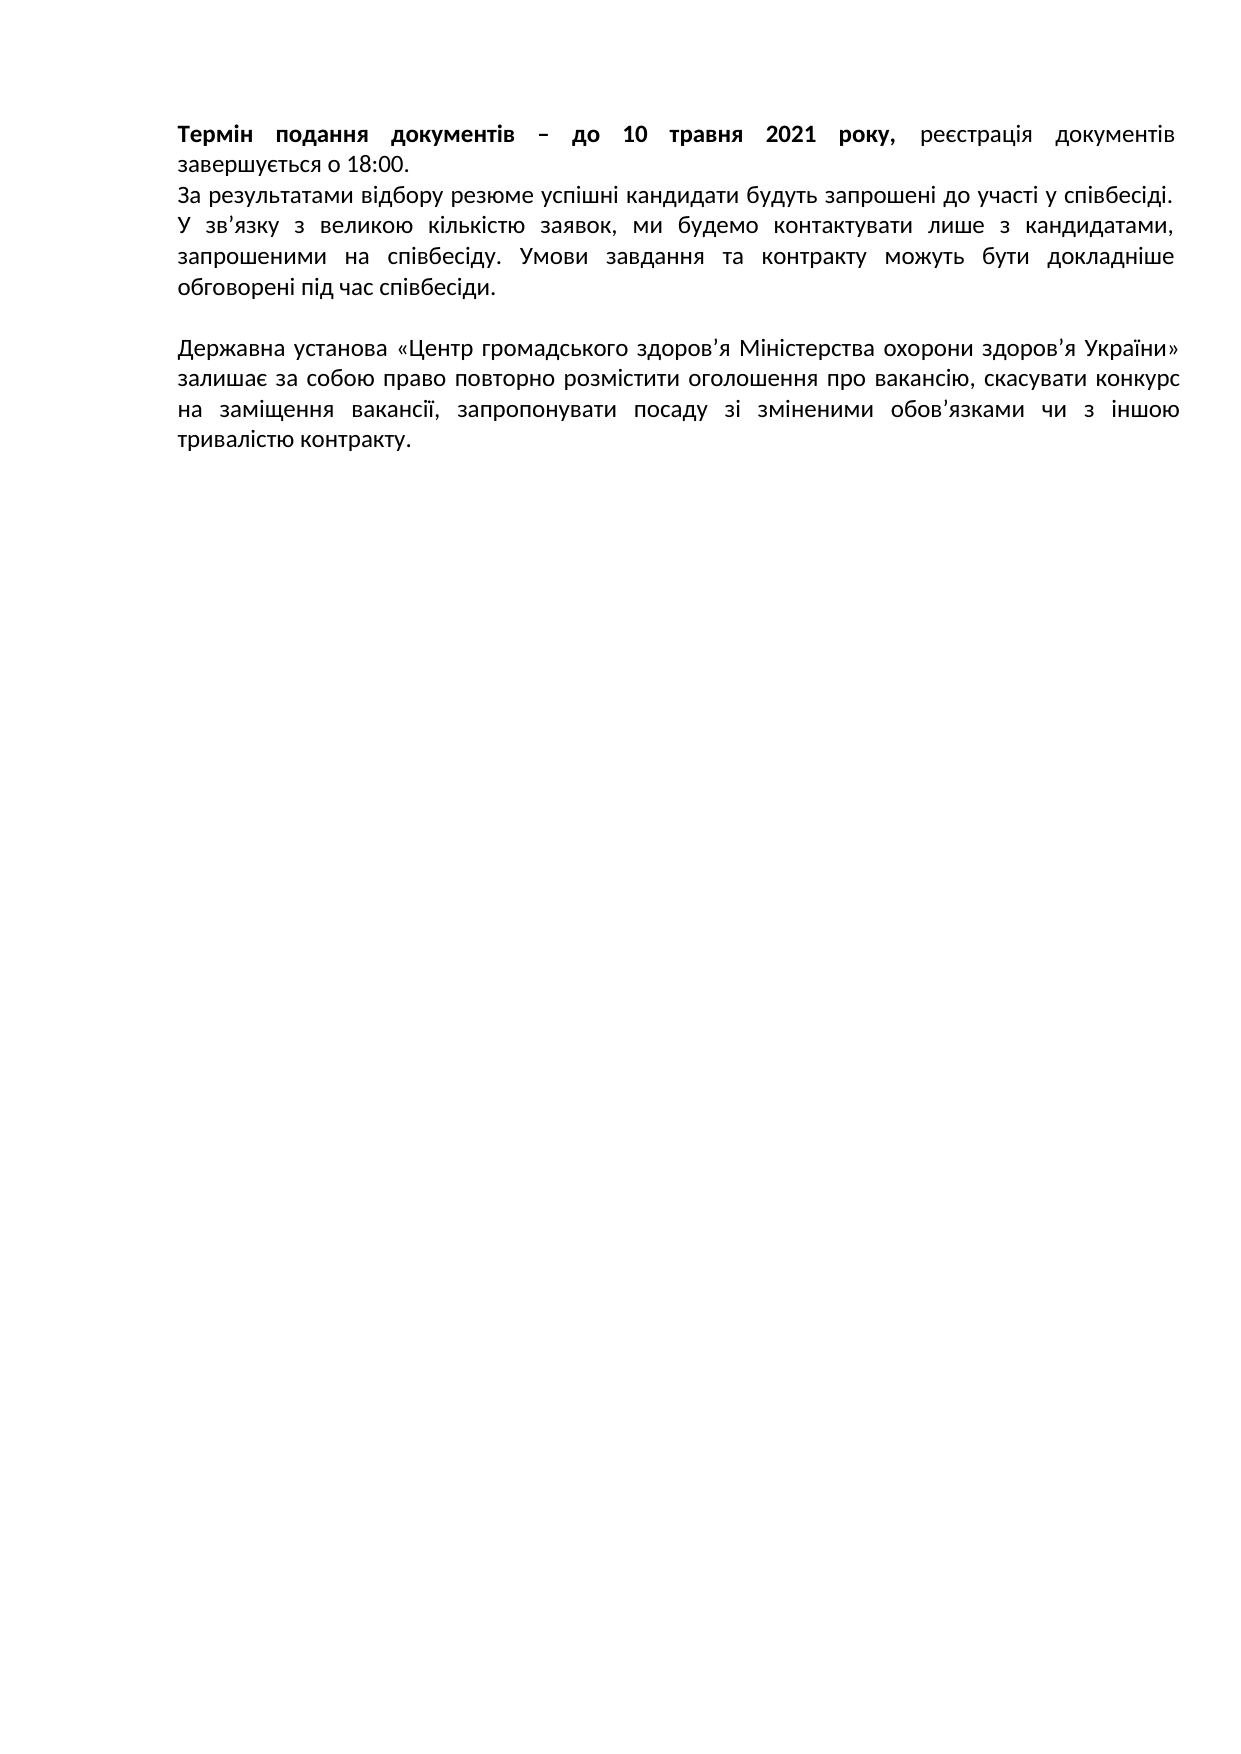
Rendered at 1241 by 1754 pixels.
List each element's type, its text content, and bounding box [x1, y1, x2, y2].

text Державна установа «Центр громадського здоров’я Міністерства охорони здоров’я України» залишає за собою право повторно розмістити оголошення про вакансію, скасувати конкурс на заміщення вакансії, запропонувати посаду зі зміненими обов’язками чи з іншою тривалістю контракту. [177, 332, 1181, 454]
text За результатами відбору резюме успішні кандидати будуть запрошені до участі у співбесіді. У зв’язку з великою кількістю заявок, ми будемо контактувати лише з кандидатами, запрошеними на співбесіду. Умови завдання та контракту можуть бути докладніше обговорені під час співбесіди. [177, 179, 1175, 301]
text Термін подання документів – до 10 травня 2021 року, реєстрація документів завершується о 18:00. [177, 118, 1175, 179]
